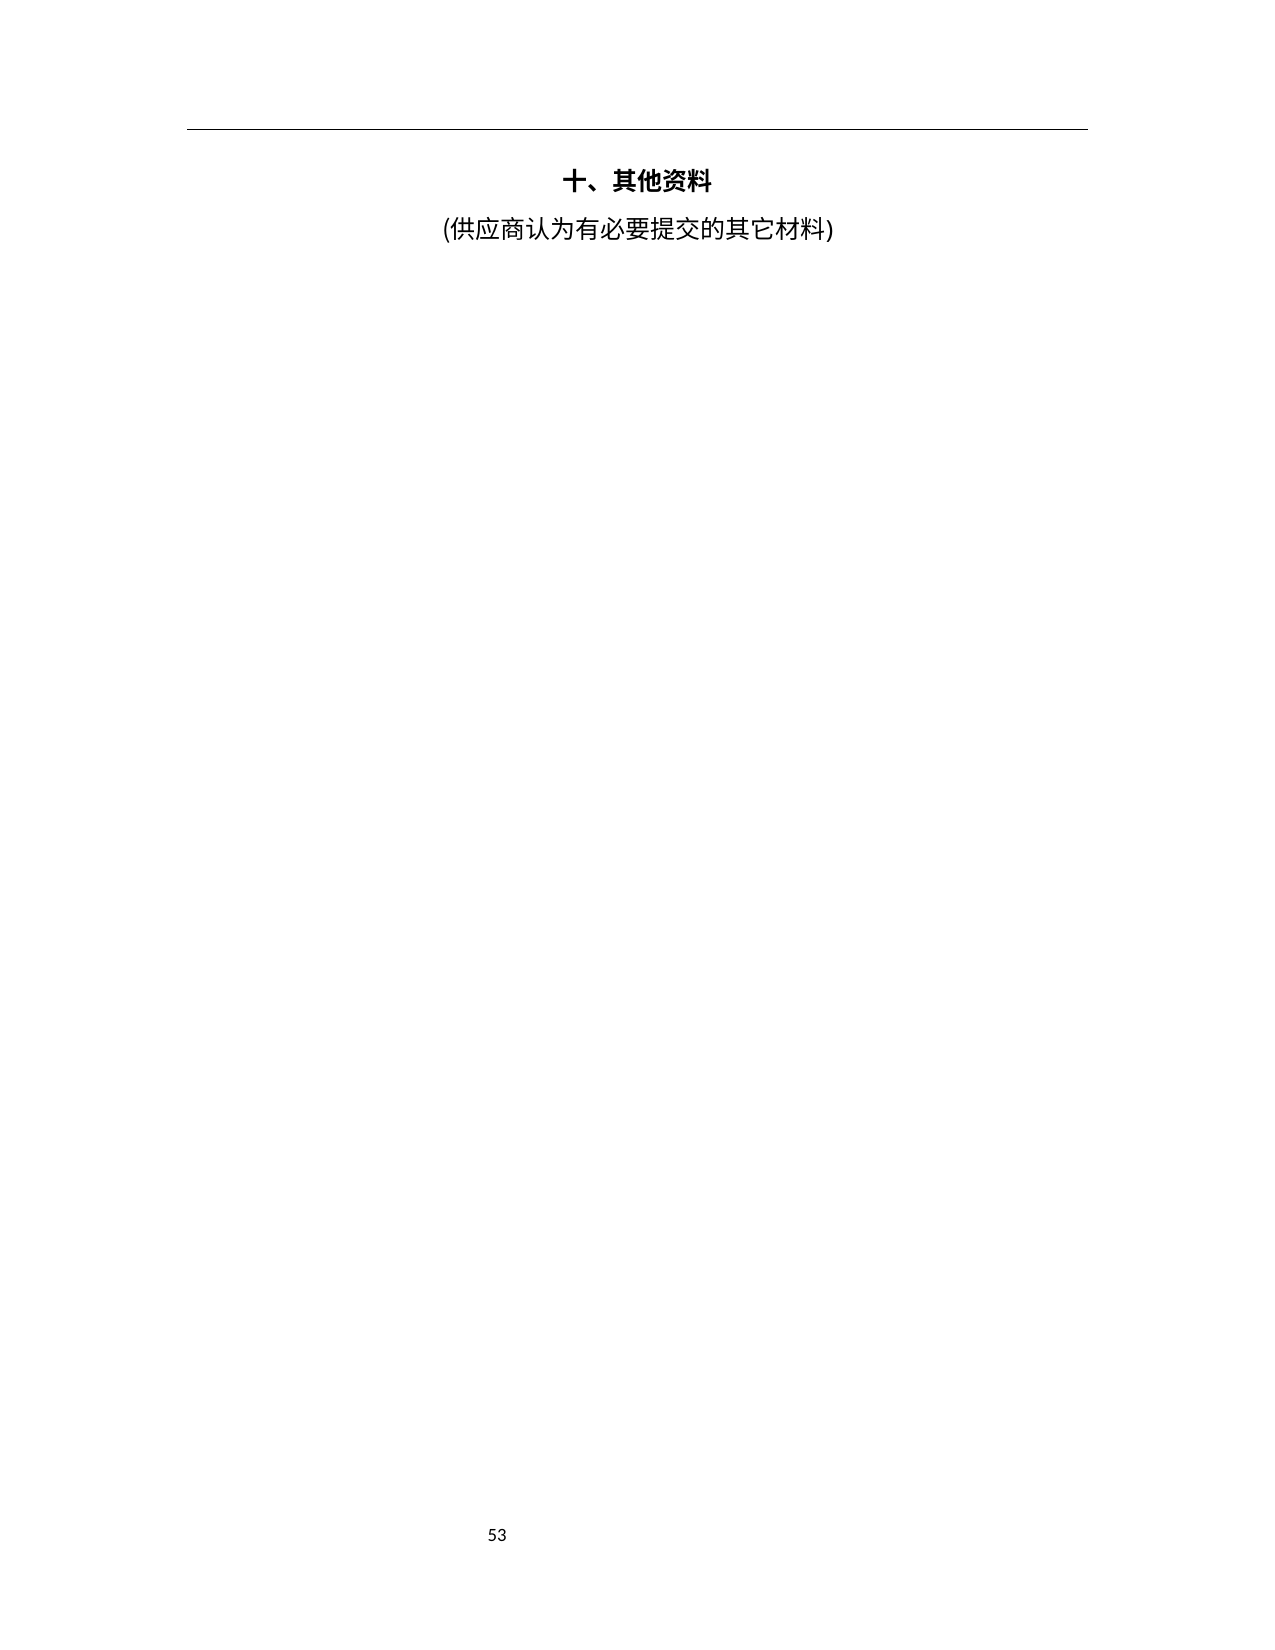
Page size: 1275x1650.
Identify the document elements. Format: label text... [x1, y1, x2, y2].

text 十、其他资料 [187, 150, 1088, 198]
text (供应商认为有必要提交的其它材料) [187, 198, 1088, 246]
